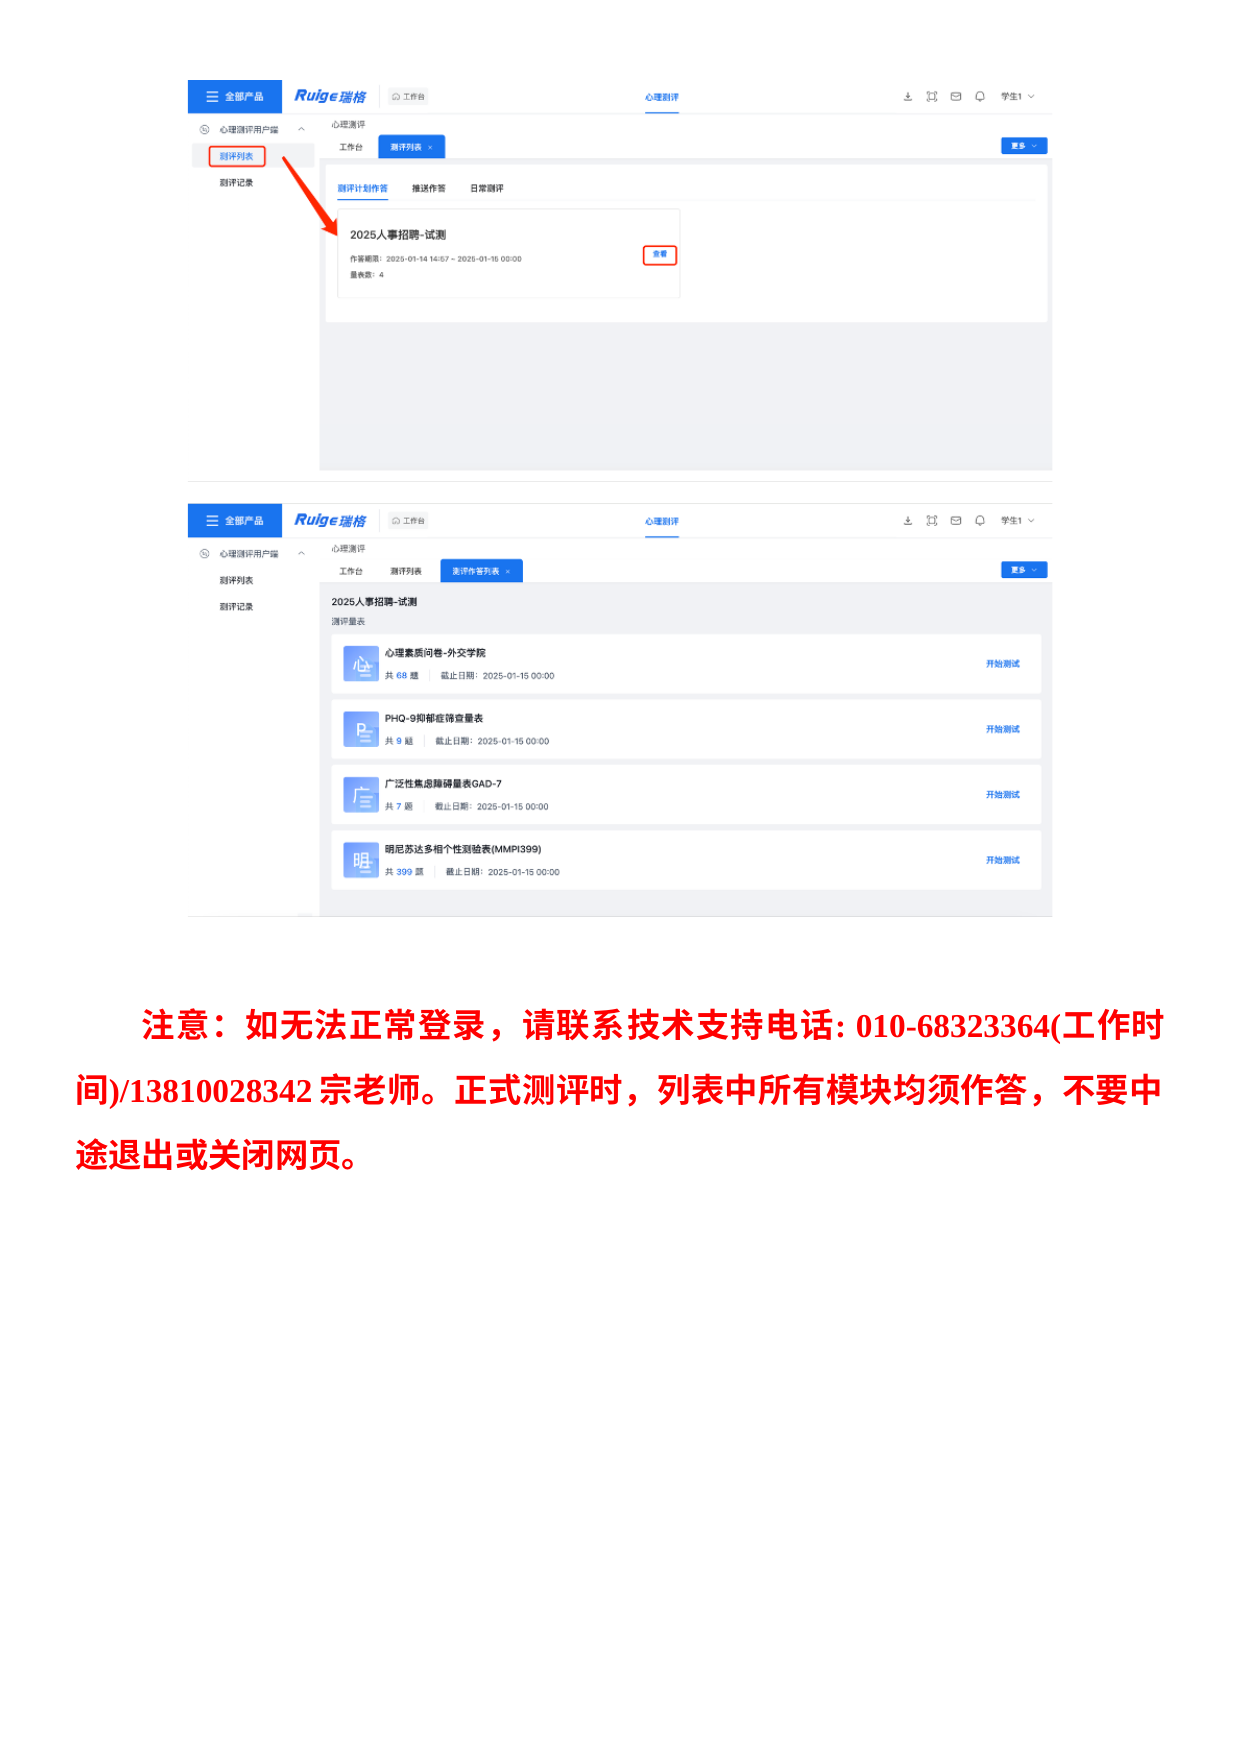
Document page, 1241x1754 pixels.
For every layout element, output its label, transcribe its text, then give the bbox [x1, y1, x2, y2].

picture [187, 503, 1053, 918]
text 注意：如无法正常登录，请联系技术支持电话: 010-68323364(工作时间)/13810028342宗老师。正式测评时，列表中所有模块均须作答，不要中途退出或关闭网页。 [75, 991, 1165, 1186]
picture [187, 80, 1053, 483]
